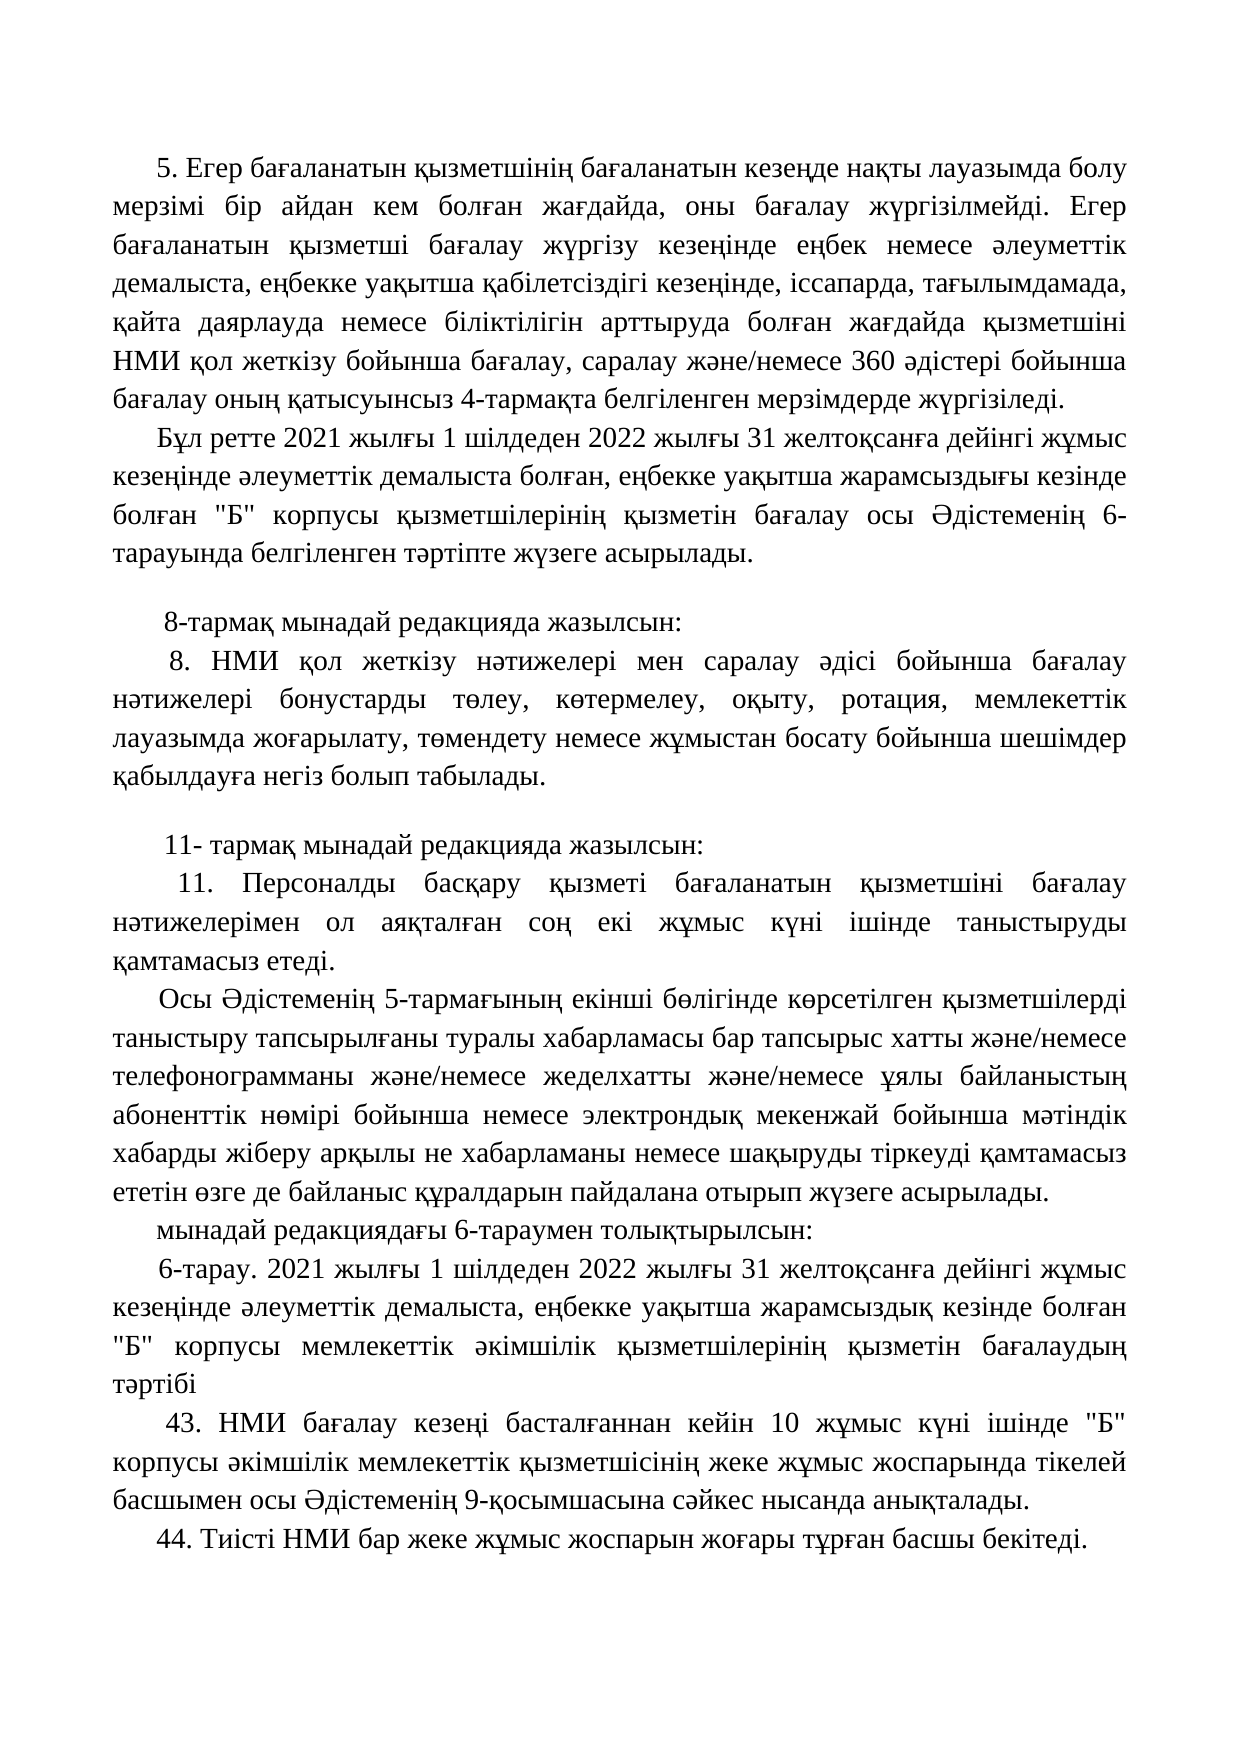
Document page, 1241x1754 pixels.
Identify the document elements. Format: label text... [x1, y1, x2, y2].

text 11. Персоналды басқару қызметі бағаланатын қызметшіні бағалау нәтижелерімен ол аяқталған соң екі жұмыс күні ішінде таныстыруды қамтамасыз етеді. [112, 866, 1128, 976]
text 6-тарау. 2021 жылғы 1 шілдеден 2022 жылғы 31 желтоқсанға дейінгі жұмыс кезеңінде әлеуметтік демалыста, еңбекке уақытша жарамсыздық кезінде болған "Б" корпусы мемлекеттік әкімшілік қызметшілерінің қызметін бағалаудың тәртібі [112, 1251, 1128, 1400]
text мынадай редакциядағы 6-тараумен толықтырылсын: [112, 1212, 1128, 1246]
text Осы Әдістеменің 5-тармағының екінші бөлігінде көрсетілген қызметшілерді таныстыру тапсырылғаны туралы хабарламасы бар тапсырыс хатты және/немесе телефонограмманы және/немесе жеделхатты және/немесе ұялы байланыстың абоненттік нөмірі бойынша немесе электрондық мекенжай бойынша мәтіндік хабарды жіберу арқылы не хабарламаны немесе шақыруды тіркеуді қамтамасыз ететін өзге де байланыс құралдарын пайдалана отырып жүзеге асырылады. [112, 981, 1128, 1207]
text 44. Тиісті НМИ бар жеке жұмыс жоспарын жоғары тұрған басшы бекітеді. [112, 1521, 1128, 1554]
text 5. Егер бағаланатын қызметшінің бағаланатын кезеңде нақты лауазымда болу мерзімі бір айдан кем болған жағдайда, оны бағалау жүргізілмейді. Егер бағаланатын қызметші бағалау жүргізу кезеңінде еңбек немесе әлеуметтік демалыста, еңбекке уақытша қабілетсіздігі кезеңінде, іссапарда, тағылымдамада, қайта даярлауда немесе біліктілігін арттыруда болған жағдайда қызметшіні НМИ қол жеткізу бойынша бағалау, саралау және/немесе 360 әдістері бойынша бағалау оның қатысуынсыз 4-тармақта белгіленген мерзімдерде жүргізіледі. [112, 150, 1128, 415]
text 43. НМИ бағалау кезеңі басталғаннан кейін 10 жұмыс күні ішінде "Б" корпусы әкімшілік мемлекеттік қызметшісінің жеке жұмыс жоспарында тікелей басшымен осы Әдістеменің 9-қосымшасына сәйкес нысанда анықталады. [112, 1405, 1128, 1516]
text 8. НМИ қол жеткізу нәтижелері мен саралау әдісі бойынша бағалау нәтижелері бонустарды төлеу, көтермелеу, оқыту, ротация, мемлекеттік лауазымда жоғарылату, төмендету немесе жұмыстан босату бойынша шешімдер қабылдауға негіз болып табылады. [112, 643, 1128, 792]
text 8-тармақ мынадай редакцияда жазылсын: [112, 604, 1128, 638]
text 11- тармақ мынадай редакцияда жазылсын: [112, 827, 1128, 861]
text Бұл ретте 2021 жылғы 1 шілдеден 2022 жылғы 31 желтоқсанға дейінгі жұмыс кезеңінде әлеуметтік демалыста болған, еңбекке уақытша жарамсыздығы кезінде болған "Б" корпусы қызметшілерінің қызметін бағалау осы Әдістеменің 6-тарауында белгіленген тәртіпте жүзеге асырылады. [112, 420, 1128, 569]
